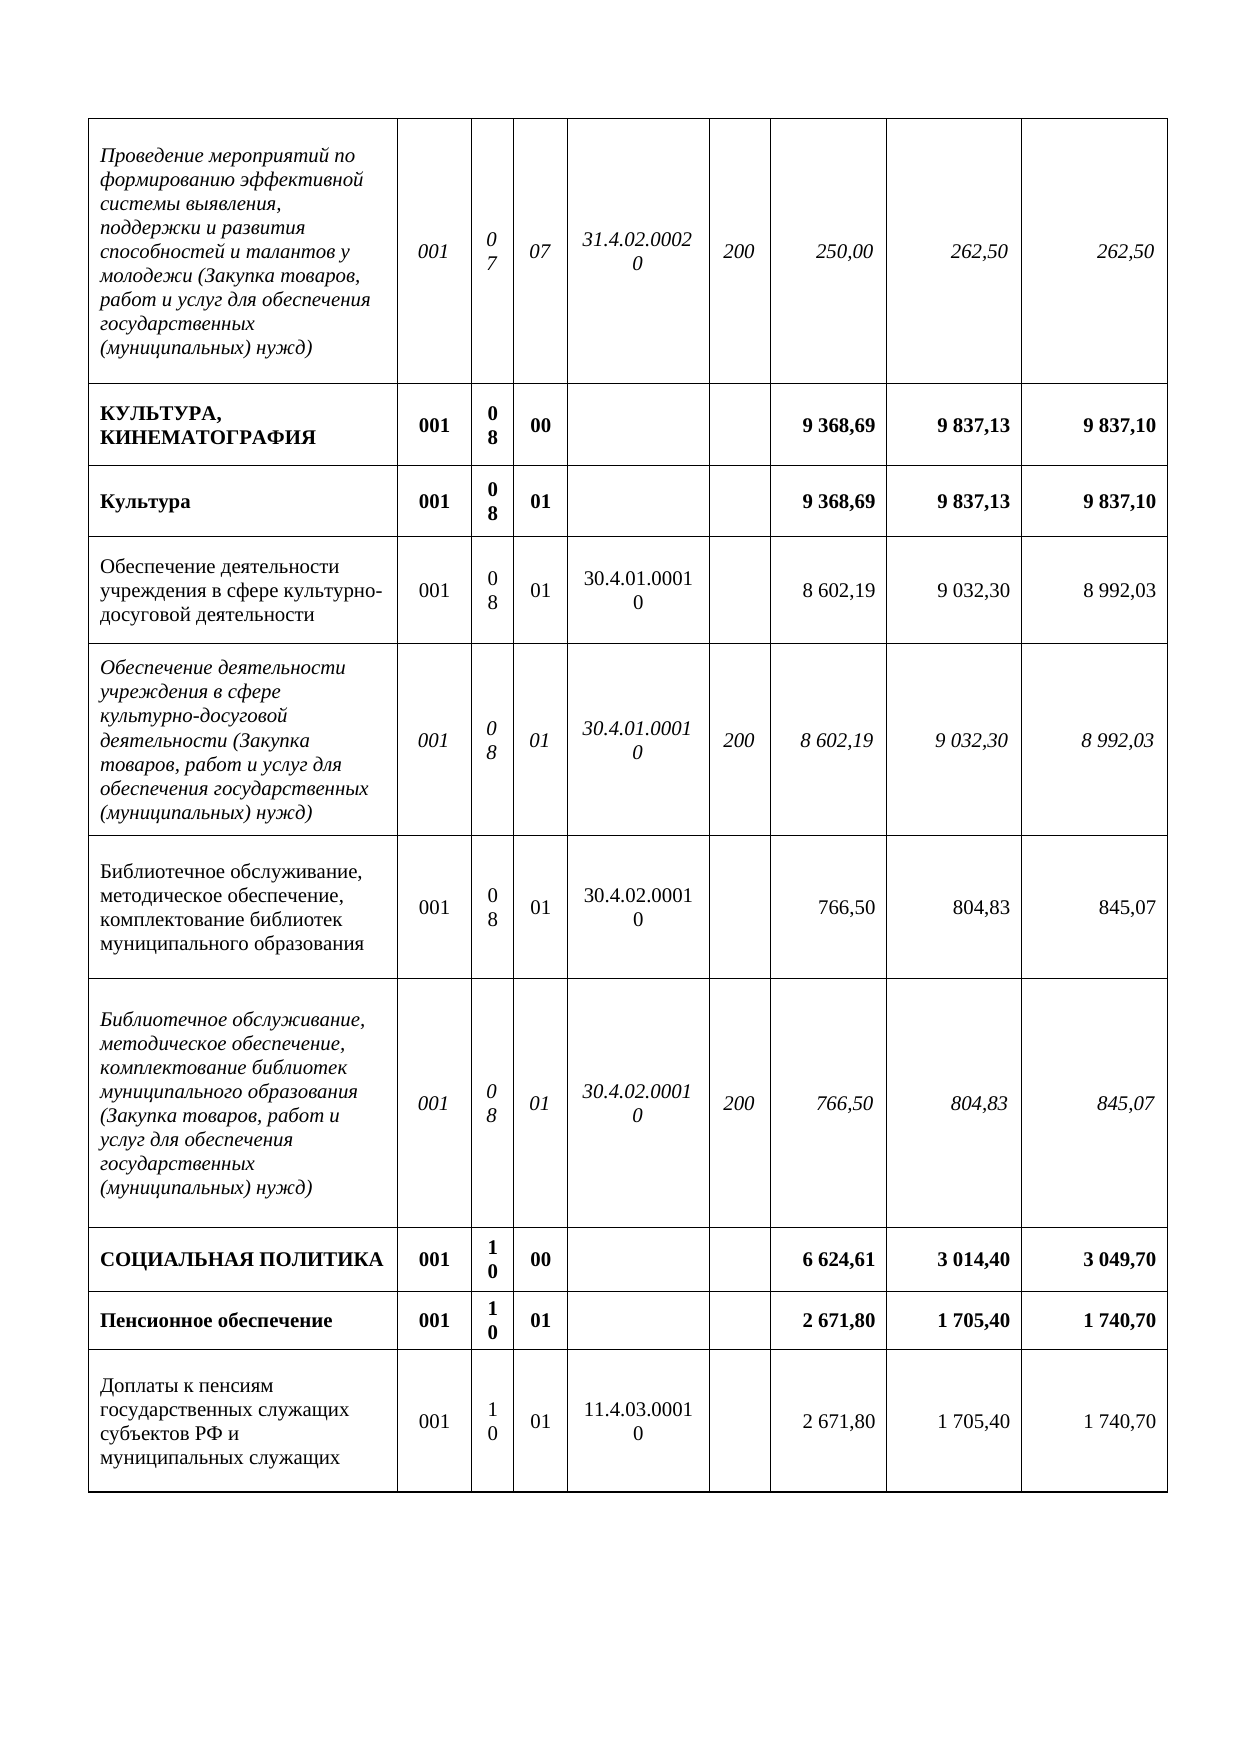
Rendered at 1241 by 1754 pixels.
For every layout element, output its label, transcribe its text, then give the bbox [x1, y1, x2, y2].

table_cell 262,50 [887, 119, 1021, 383]
table_cell 766,50 [771, 979, 886, 1227]
table_cell 08 [472, 836, 513, 978]
table_cell 10 [472, 1292, 513, 1349]
table_cell 10 [472, 1350, 513, 1491]
table_cell Пенсионное обеспечение [89, 1292, 397, 1349]
table_cell 3 049,70 [1022, 1228, 1167, 1291]
table_cell 9 032,30 [887, 644, 1021, 835]
table_cell 9 032,30 [887, 537, 1021, 643]
table_cell 001 [398, 1292, 471, 1349]
table_cell 30.4.01.00010 [568, 644, 709, 835]
table_cell 07 [514, 119, 567, 383]
table_cell 9 837,10 [1022, 384, 1167, 465]
table_cell 01 [514, 979, 567, 1227]
table_cell 11.4.03.00010 [568, 1350, 709, 1491]
table_cell 250,00 [771, 119, 886, 383]
table_cell 200 [710, 644, 770, 835]
table_cell 08 [472, 537, 513, 643]
table_cell 07 [472, 119, 513, 383]
table_cell [568, 466, 709, 536]
table_cell 001 [398, 1350, 471, 1491]
table_cell [568, 1228, 709, 1291]
table_cell 2 671,80 [771, 1292, 886, 1349]
table_cell 01 [514, 466, 567, 536]
table_cell 9 837,13 [887, 384, 1021, 465]
table_cell 30.4.02.00010 [568, 979, 709, 1227]
table_cell 6 624,61 [771, 1228, 886, 1291]
table_cell [710, 1228, 770, 1291]
table_cell 31.4.02.00020 [568, 119, 709, 383]
table_cell 01 [514, 644, 567, 835]
table_cell 845,07 [1022, 979, 1167, 1227]
table_cell Проведение мероприятий по формированию эффективной системы выявления, поддержки и развития способностей и талантов у молодежи (Закупка товаров, работ и услуг для обеспечения государственных (муниципальных) нужд) [89, 119, 397, 383]
table_cell Культура [89, 466, 397, 536]
table_cell 2 671,80 [771, 1350, 886, 1491]
table_cell 01 [514, 1292, 567, 1349]
table_cell 01 [514, 537, 567, 643]
table_cell [710, 537, 770, 643]
table_cell 1 705,40 [887, 1292, 1021, 1349]
table_cell 001 [398, 836, 471, 978]
table_cell 9 368,69 [771, 384, 886, 465]
table_cell [710, 1350, 770, 1491]
table_cell Обеспечение деятельности учреждения в сфере культурно-досуговой деятельности (Закупка товаров, работ и услуг для обеспечения государственных (муниципальных) нужд) [89, 644, 397, 835]
table_cell 001 [398, 537, 471, 643]
table_cell 8 992,03 [1022, 644, 1167, 835]
table_cell [568, 384, 709, 465]
table_cell 845,07 [1022, 836, 1167, 978]
table_cell КУЛЬТУРА, КИНЕМАТОГРАФИЯ [89, 384, 397, 465]
table_cell СОЦИАЛЬНАЯ ПОЛИТИКА [89, 1228, 397, 1291]
table_cell 3 014,40 [887, 1228, 1021, 1291]
table_cell 9 368,69 [771, 466, 886, 536]
table_cell [710, 836, 770, 978]
table_cell 8 602,19 [771, 644, 886, 835]
table_cell 804,83 [887, 836, 1021, 978]
table_cell 08 [472, 466, 513, 536]
table_cell 766,50 [771, 836, 886, 978]
table_cell 001 [398, 384, 471, 465]
table_cell 001 [398, 466, 471, 536]
table_cell [710, 384, 770, 465]
table_cell 01 [514, 836, 567, 978]
table_cell 001 [398, 644, 471, 835]
table_cell 001 [398, 119, 471, 383]
table_cell [710, 1292, 770, 1349]
table_cell 262,50 [1022, 119, 1167, 383]
table_cell Библиотечное обслуживание, методическое обеспечение, комплектование библиотек муниципального образования (Закупка товаров, работ и услуг для обеспечения государственных (муниципальных) нужд) [89, 979, 397, 1227]
table_cell 08 [472, 384, 513, 465]
table_cell 08 [472, 979, 513, 1227]
table_cell 001 [398, 1228, 471, 1291]
table_cell 804,83 [887, 979, 1021, 1227]
table_cell 30.4.01.00010 [568, 537, 709, 643]
table_cell 30.4.02.00010 [568, 836, 709, 978]
table_cell 8 602,19 [771, 537, 886, 643]
table_cell 00 [514, 1228, 567, 1291]
table_cell 200 [710, 979, 770, 1227]
table_cell Доплаты к пенсиям государственных служащих субъектов РФ и муниципальных служащих [89, 1350, 397, 1491]
table_cell [568, 1292, 709, 1349]
table_cell 1 740,70 [1022, 1292, 1167, 1349]
table_cell 200 [710, 119, 770, 383]
table_cell 01 [514, 1350, 567, 1491]
table_cell 8 992,03 [1022, 537, 1167, 643]
table_cell 1 705,40 [887, 1350, 1021, 1491]
table_cell 08 [472, 644, 513, 835]
table_cell 9 837,13 [887, 466, 1021, 536]
table_cell Обеспечение деятельности учреждения в сфере культурно-досуговой деятельности [89, 537, 397, 643]
table_cell [710, 466, 770, 536]
table_cell 9 837,10 [1022, 466, 1167, 536]
table_cell 10 [472, 1228, 513, 1291]
table_cell 1 740,70 [1022, 1350, 1167, 1491]
table_cell Библиотечное обслуживание, методическое обеспечение, комплектование библиотек муниципального образования [89, 836, 397, 978]
table_cell 00 [514, 384, 567, 465]
table_cell 001 [398, 979, 471, 1227]
